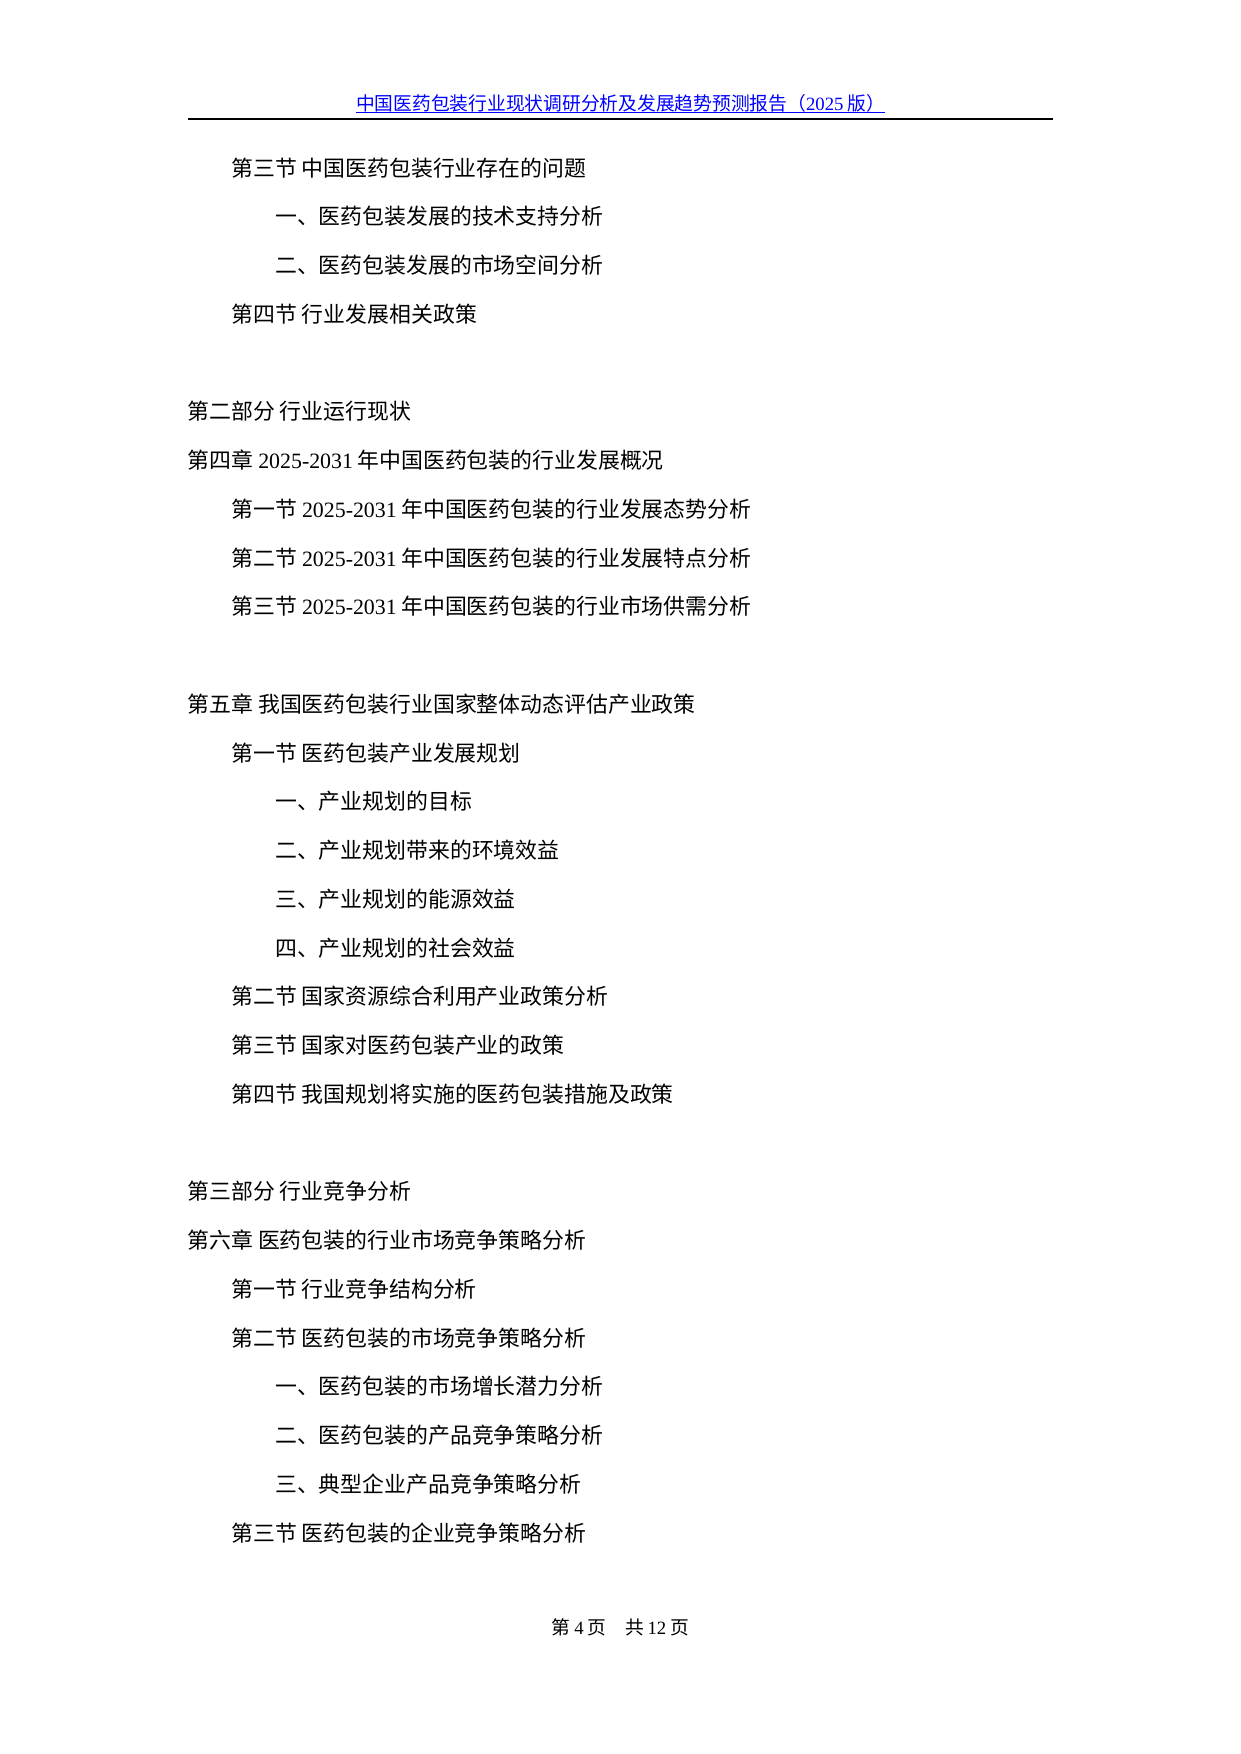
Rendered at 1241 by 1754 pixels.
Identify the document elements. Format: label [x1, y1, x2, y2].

text [187, 150, 1053, 1548]
